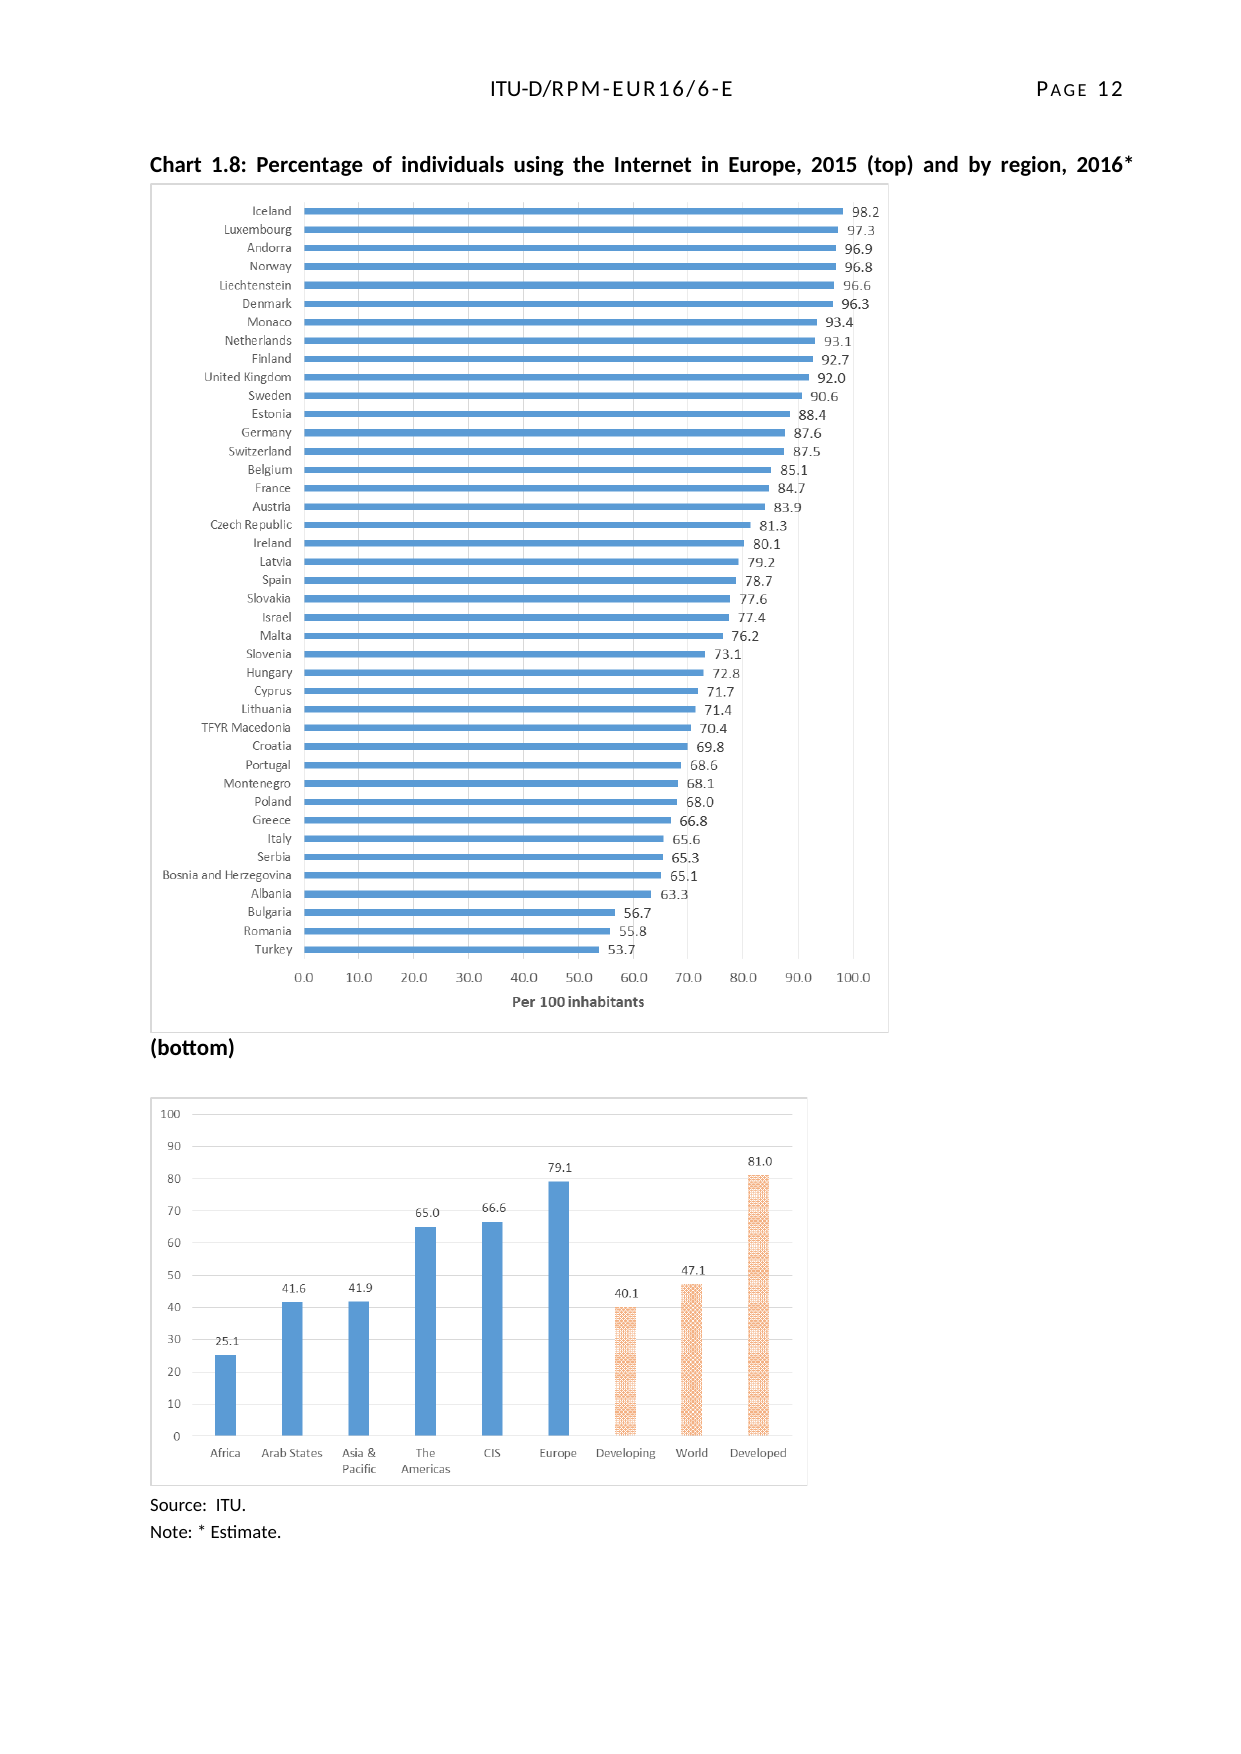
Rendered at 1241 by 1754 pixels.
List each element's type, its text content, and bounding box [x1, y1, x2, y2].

picture [150, 183, 889, 1033]
picture [150, 1097, 808, 1486]
